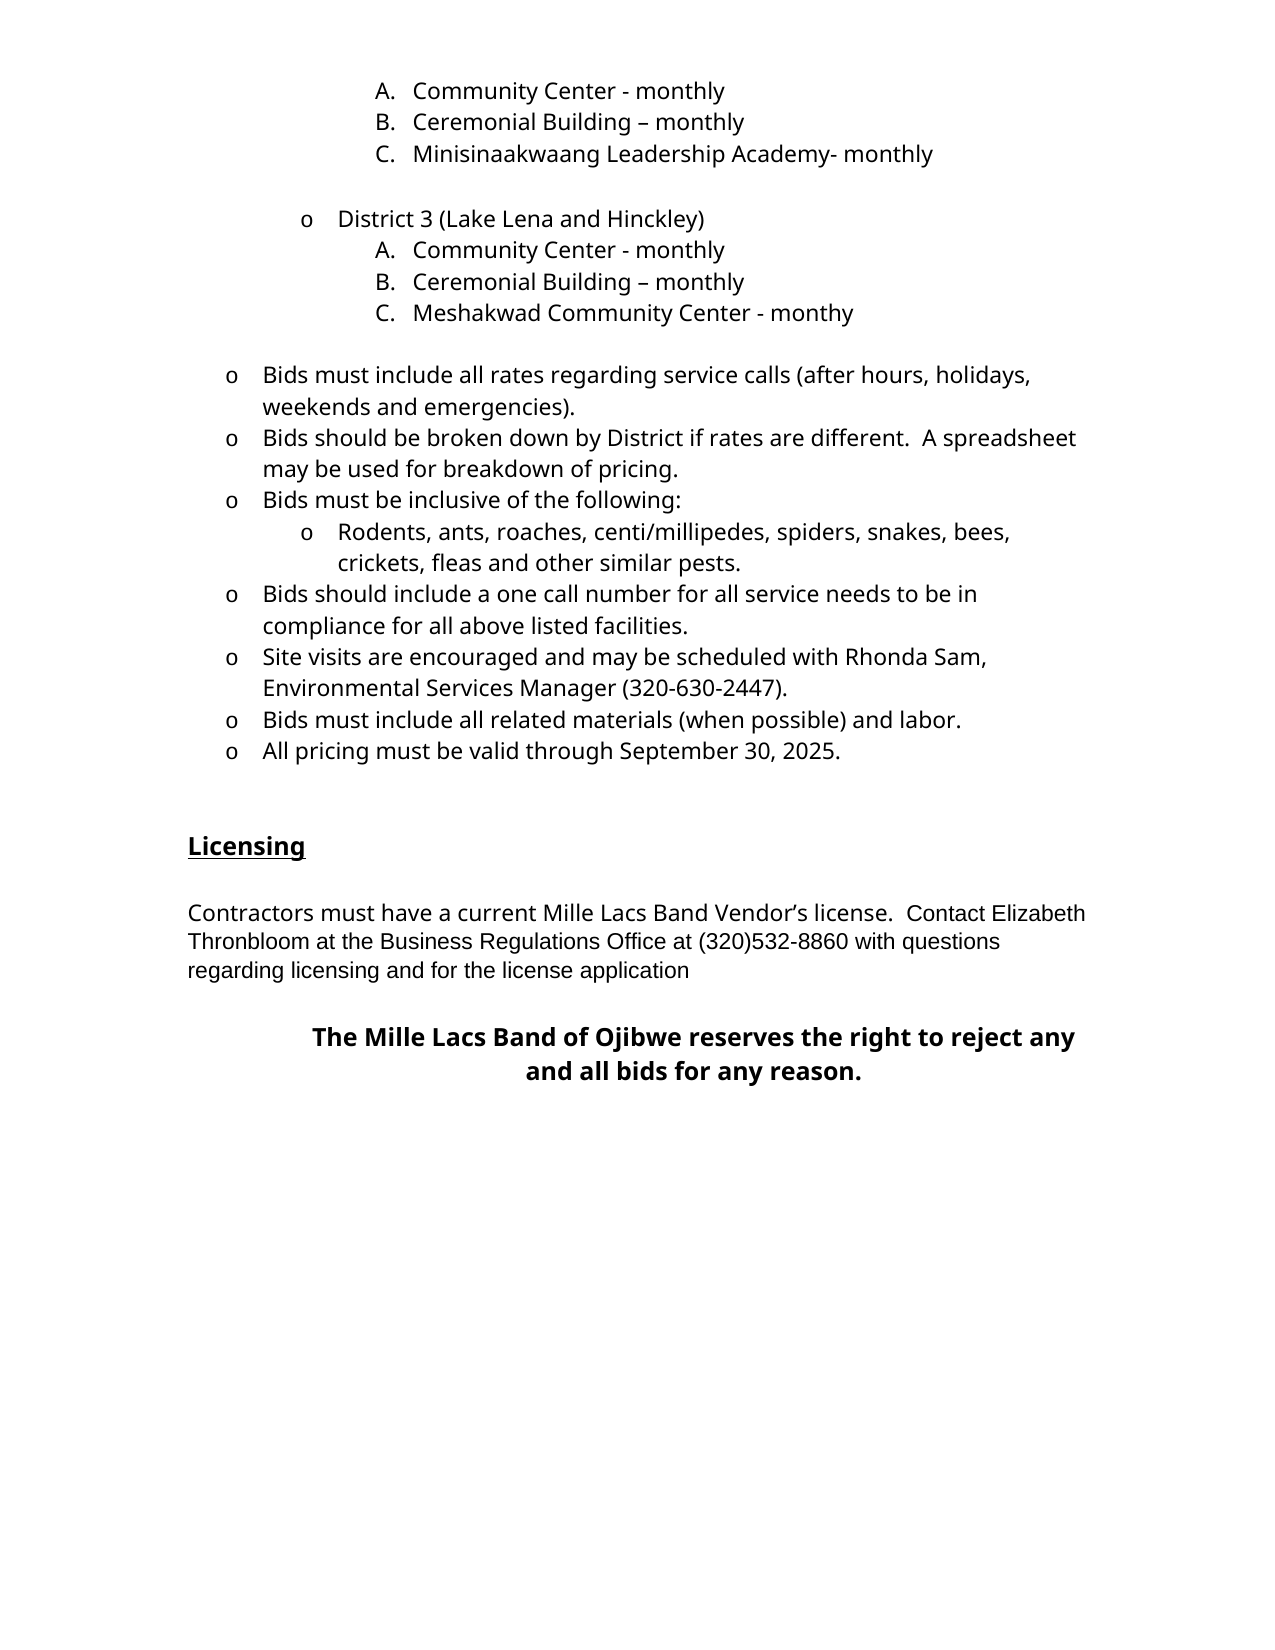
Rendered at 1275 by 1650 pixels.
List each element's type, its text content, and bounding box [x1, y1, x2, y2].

list Bids must be inclusive of the following: [225, 484, 1087, 516]
list Community Center - monthly [375, 75, 1087, 106]
text Contractors must have a current Mille Lacs Band Vendor’s license. Contact Elizabeth Thronbloom at the Business Regulations Office at (320)532-8860 with questions regarding licensing and for the license application [187, 897, 1087, 986]
list Rodents, ants, roaches, centi/millipedes, spiders, snakes, bees, crickets, fleas and other similar pests. [300, 516, 1087, 578]
list All pricing must be valid through September 30, 2025. [225, 735, 1087, 766]
list District 3 (Lake Lena and Hinckley) [300, 203, 1087, 234]
list Bids should be broken down by District if rates are different. A spreadsheet may be used for breakdown of pricing. [225, 422, 1087, 484]
list Site visits are encouraged and may be scheduled with Rhonda Sam, Environmental Services Manager (320-630-2447). [225, 641, 1087, 703]
list Community Center - monthly [375, 234, 1087, 265]
list Bids must include all related materials (when possible) and labor. [225, 703, 1087, 735]
list Ceremonial Building – monthly [375, 265, 1087, 297]
list Meshakwad Community Center - monthy [375, 297, 1087, 328]
text The Mille Lacs Band of Ojibwe reserves the right to reject any and all bids for any reason. [300, 1020, 1087, 1088]
subtitle Licensing [187, 829, 1087, 863]
list Minisinaakwaang Leadership Academy- monthly [375, 137, 1087, 169]
list Bids should include a one call number for all service needs to be in compliance for all above listed facilities. [225, 578, 1087, 641]
list – monthly [375, 106, 1087, 137]
list Bids must include all rates regarding service calls (after hours, holidays, weekends and emergencies). [225, 359, 1087, 422]
